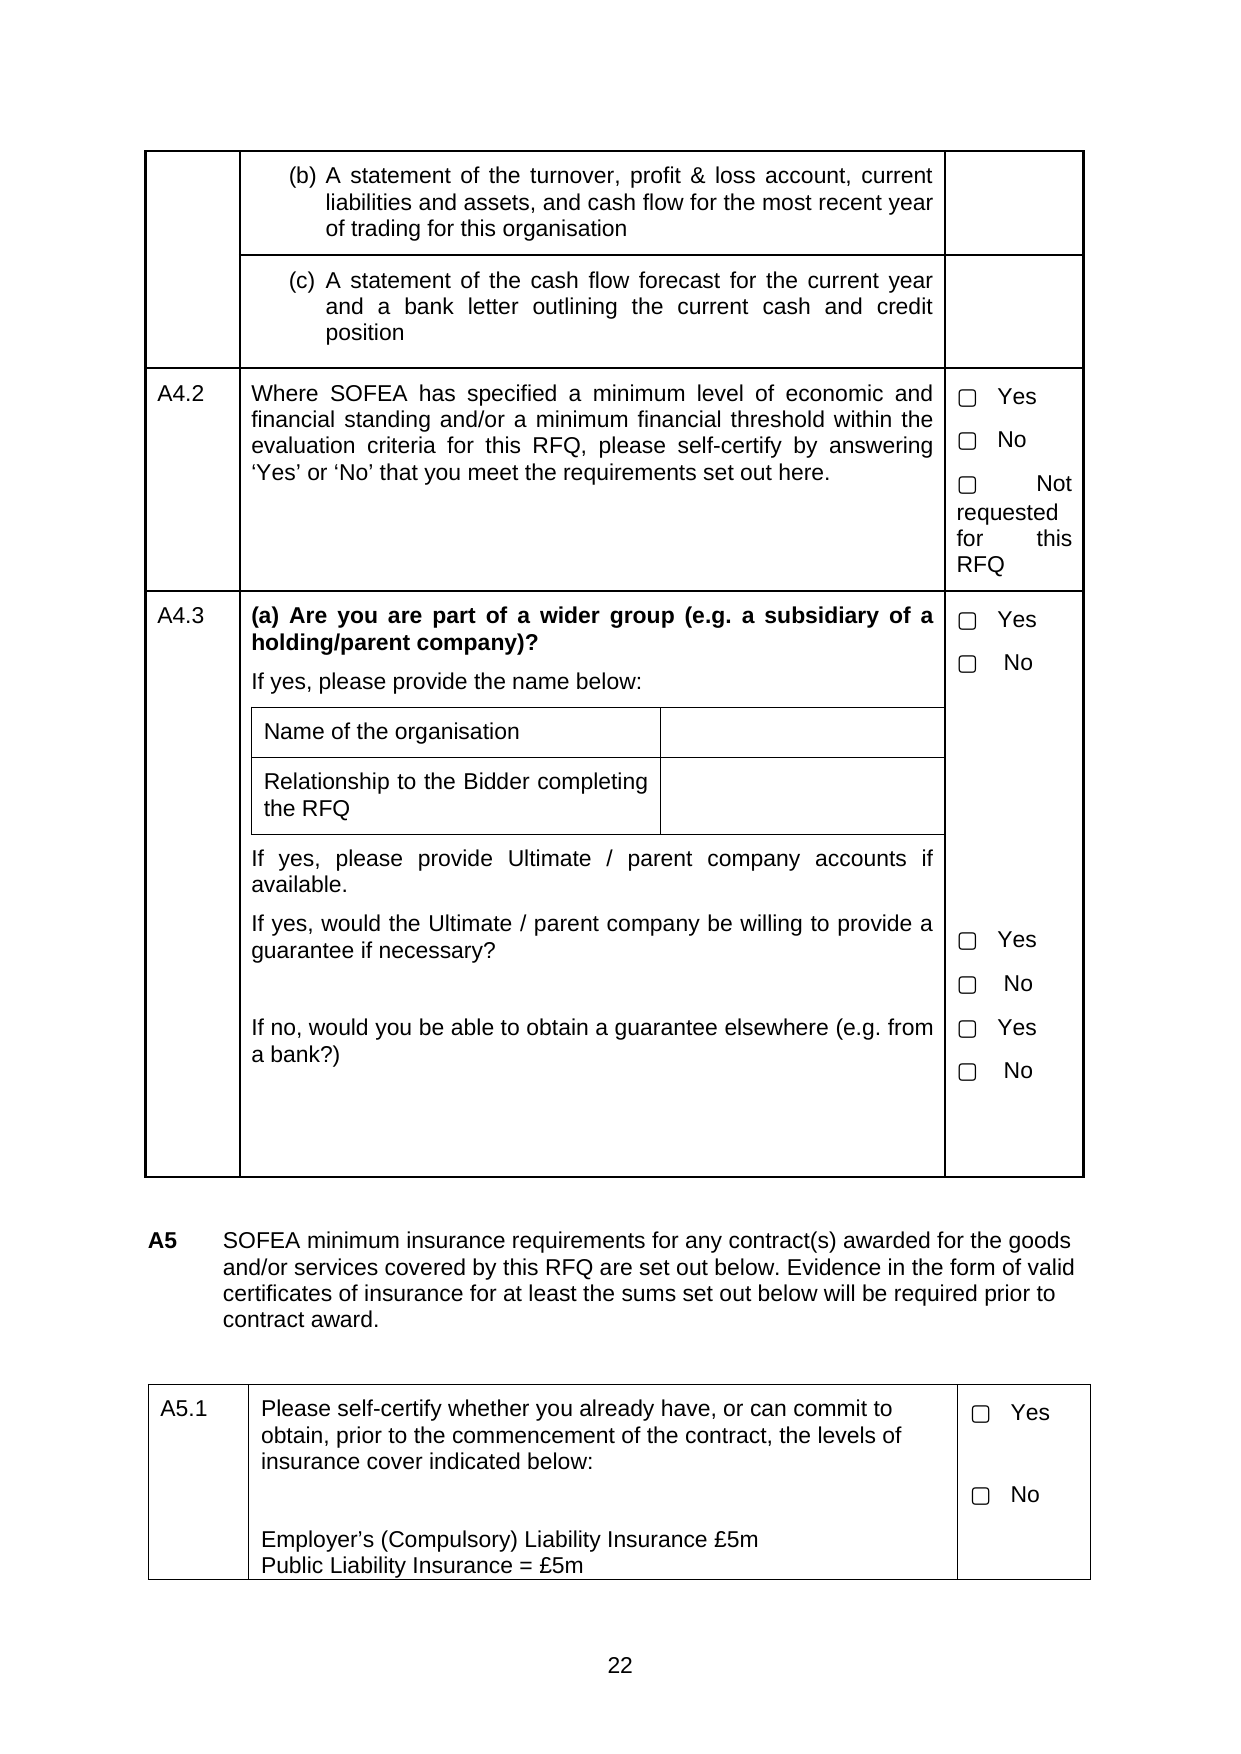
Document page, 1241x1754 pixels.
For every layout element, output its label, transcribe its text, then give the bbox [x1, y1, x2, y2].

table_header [249, 1385, 957, 1578]
table_cell ▢ Yes ▢ No ▢ Not requested for this RFQ [946, 369, 1082, 590]
table_cell A4.3 [147, 592, 239, 1176]
table_cell [946, 256, 1082, 367]
table_header ▢ Yes ▢ No [958, 1385, 1090, 1578]
table_cell (a) Are you are part of a wider group (e.g. a subsidiary of a holding/parent company)? If yes, please provide the name below: If yes, please provide Ultimate / parent company accounts if available. If yes, would the Ultimate / parent company be willing to provide a guarantee if necessary? If no, would you be able to obtain a guarantee elsewhere (e.g. from a bank?) [241, 592, 944, 1176]
table_cell Where SOFEA has specified a minimum level of economic and financial standing and/or a minimum financial threshold within the evaluation criteria for this RFQ, please self-certify by answering ‘Yes’ or ‘No’ that you meet the requirements set out here. [241, 369, 944, 590]
table_cell [946, 152, 1082, 254]
table_cell A4.2 [147, 369, 239, 590]
table_cell ▢ Yes ▢ No ▢ Yes ▢ No ▢ Yes ▢ No [946, 592, 1082, 1176]
text A5 SOFEA minimum insurance requirements for any contract(s) awarded for the goods and/or services covered by this RFQ are set out below. Evidence in the form of valid certificates of insurance for at least the sums set out below will be required prior to contract award. [148, 1227, 1092, 1333]
table_cell A statement of the turnover, profit & loss account, current liabilities and assets, and cash flow for the most recent year of trading for this organisation [241, 152, 944, 254]
table_header A5.1 [149, 1385, 248, 1578]
table_cell A statement of the cash flow forecast for the current year and a bank letter outlining the current cash and credit position [241, 256, 944, 367]
